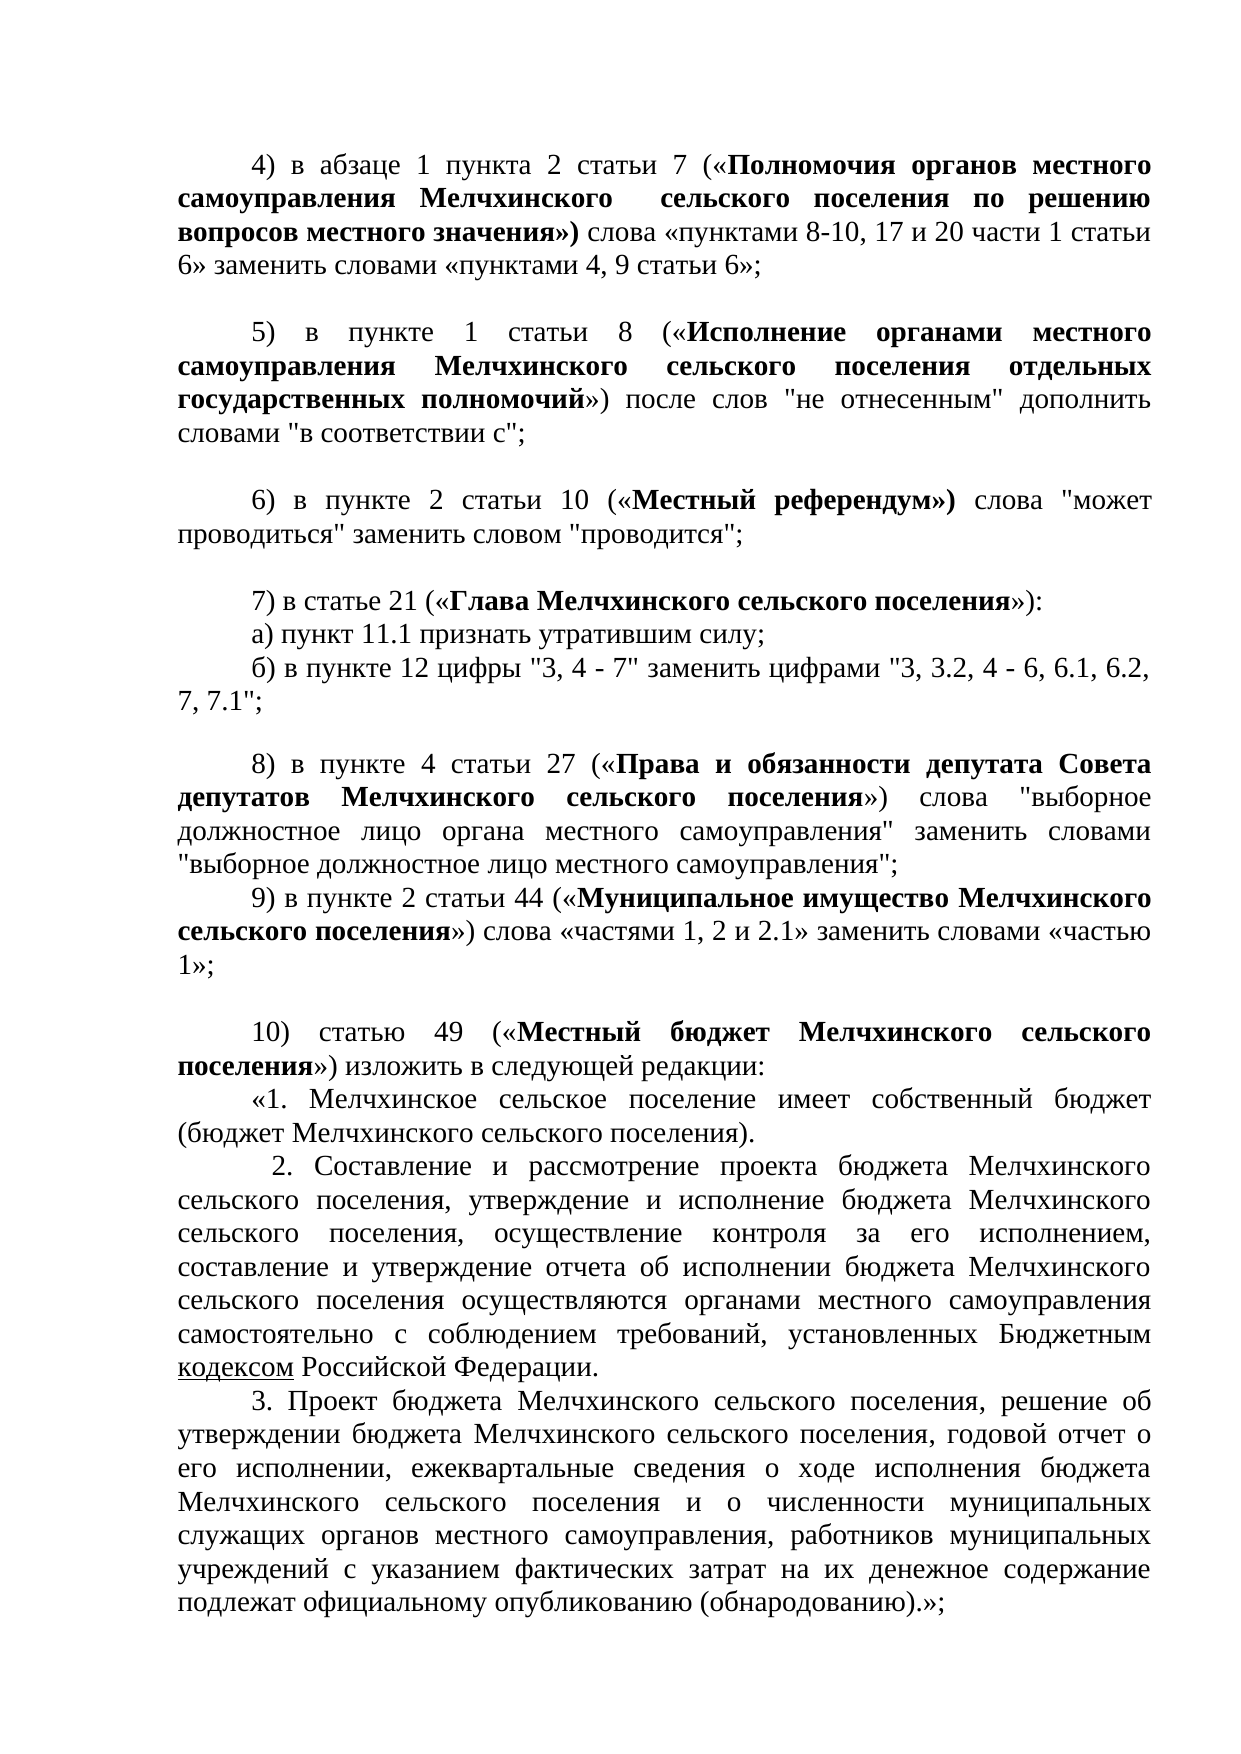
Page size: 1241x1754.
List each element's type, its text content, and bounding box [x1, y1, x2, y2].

text 10) статью 49 («Местный бюджет Мелчхинского сельского поселения») изложить в следующей редакции: [177, 1014, 1152, 1081]
text «1. Мелчхинское сельское поселение имеет собственный бюджет (бюджет Мелчхинского сельского поселения). [177, 1081, 1152, 1148]
text 5) в пункте 1 статьи 8 («Исполнение органами местного самоуправления Мелчхинского сельского поселения отдельных государственных полномочий») после слов "не отнесенным" дополнить словами "в соответствии с"; [177, 314, 1152, 449]
text 4) в абзаце 1 пункта 2 статьи 7 («Полномочия органов местного самоуправления Мелчхинского сельского поселения по решению вопросов местного значения») слова «пунктами 8-10, 17 и 20 части 1 статьи 6» заменить словами «пунктами 4, 9 статьи 6»; [177, 147, 1152, 281]
text 9) в пункте 2 статьи 44 («Муниципальное имущество Мелчхинского сельского поселения») слова «частями 1, 2 и 2.1» заменить словами «частью 1»; [177, 880, 1152, 981]
text б) в пункте 12 цифры "3, 4 - 7" заменить цифрами "3, 3.2, 4 - 6, 6.1, 6.2, 7, 7.1"; [177, 650, 1152, 717]
text 8) в пункте 4 статьи 27 («Права и обязанности депутата Совета депутатов Мелчхинского сельского поселения») слова "выборное должностное лицо органа местного самоуправления" заменить словами "выборное должностное лицо местного самоуправления"; [177, 746, 1152, 880]
text 7) в статье 21 («Глава Мелчхинского сельского поселения»): [177, 583, 1152, 616]
text а) пункт 11.1 признать утратившим силу; [177, 616, 1152, 650]
text 2. Составление и рассмотрение проекта бюджета Мелчхинского сельского поселения, утверждение и исполнение бюджета Мелчхинского сельского поселения, осуществление контроля за его исполнением, составление и утверждение отчета об исполнении бюджета Мелчхинского сельского поселения осуществляются органами местного самоуправления самостоятельно с соблюдением требований, установленных Бюджетным кодексом Российской Федерации. [177, 1148, 1152, 1383]
text 6) в пункте 2 статьи 10 («Местный референдум») слова "может проводиться" заменить словом "проводится"; [177, 482, 1152, 549]
text 3. Проект бюджета Мелчхинского сельского поселения, решение об утверждении бюджета Мелчхинского сельского поселения, годовой отчет о его исполнении, ежеквартальные сведения о ходе исполнения бюджета Мелчхинского сельского поселения и о численности муниципальных служащих органов местного самоуправления, работников муниципальных учреждений с указанием фактических затрат на их денежное содержание подлежат официальному опубликованию (обнародованию).»; [177, 1383, 1152, 1618]
